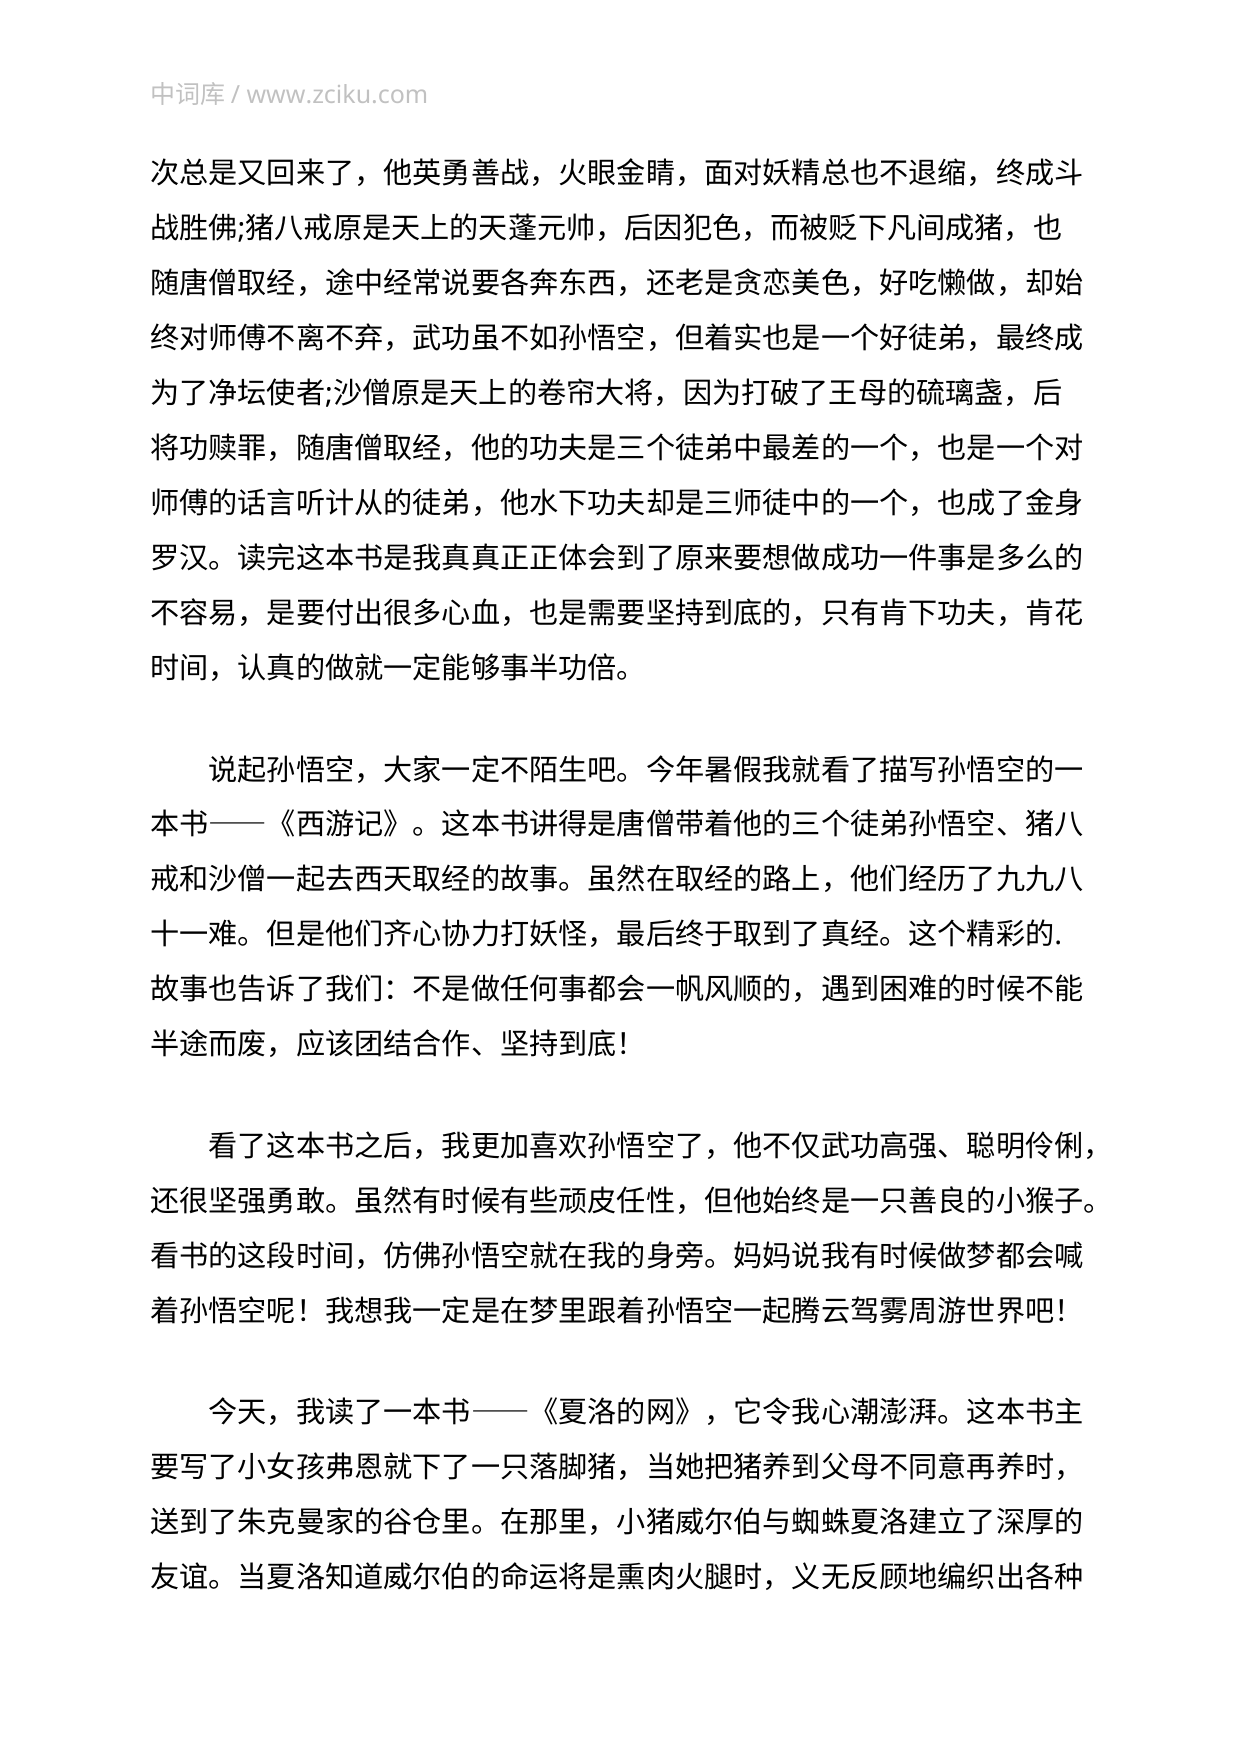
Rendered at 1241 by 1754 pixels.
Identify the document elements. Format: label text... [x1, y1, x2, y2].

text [150, 150, 1090, 687]
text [150, 1389, 1090, 1596]
text 说起孙悟空，大家一定不陌生吧。今年暑假我就看了描写孙悟空的一本书——《西游记》。这本书讲得是唐僧带着他的三个徒弟孙悟空、猪八戒和沙僧一起去西天取经的故事。虽然在取经的路上，他们经历了九九八十一难。但是他们齐心协力打妖怪，最后终于取到了真经。这个精彩的.故事也告诉了我们：不是做任何事都会一帆风顺的，遇到困难的时候不能半途而废，应该团结合作、坚持到底！ [150, 746, 1090, 1063]
text 看了这本书之后，我更加喜欢孙悟空了，他不仅武功高强、聪明伶俐，还很坚强勇敢。虽然有时候有些顽皮任性，但他始终是一只善良的小猴子。看书的这段时间，仿佛孙悟空就在我的身旁。妈妈说我有时候做梦都会喊着孙悟空呢！我想我一定是在梦里跟着孙悟空一起腾云驾雾周游世界吧！ [150, 1122, 1090, 1329]
